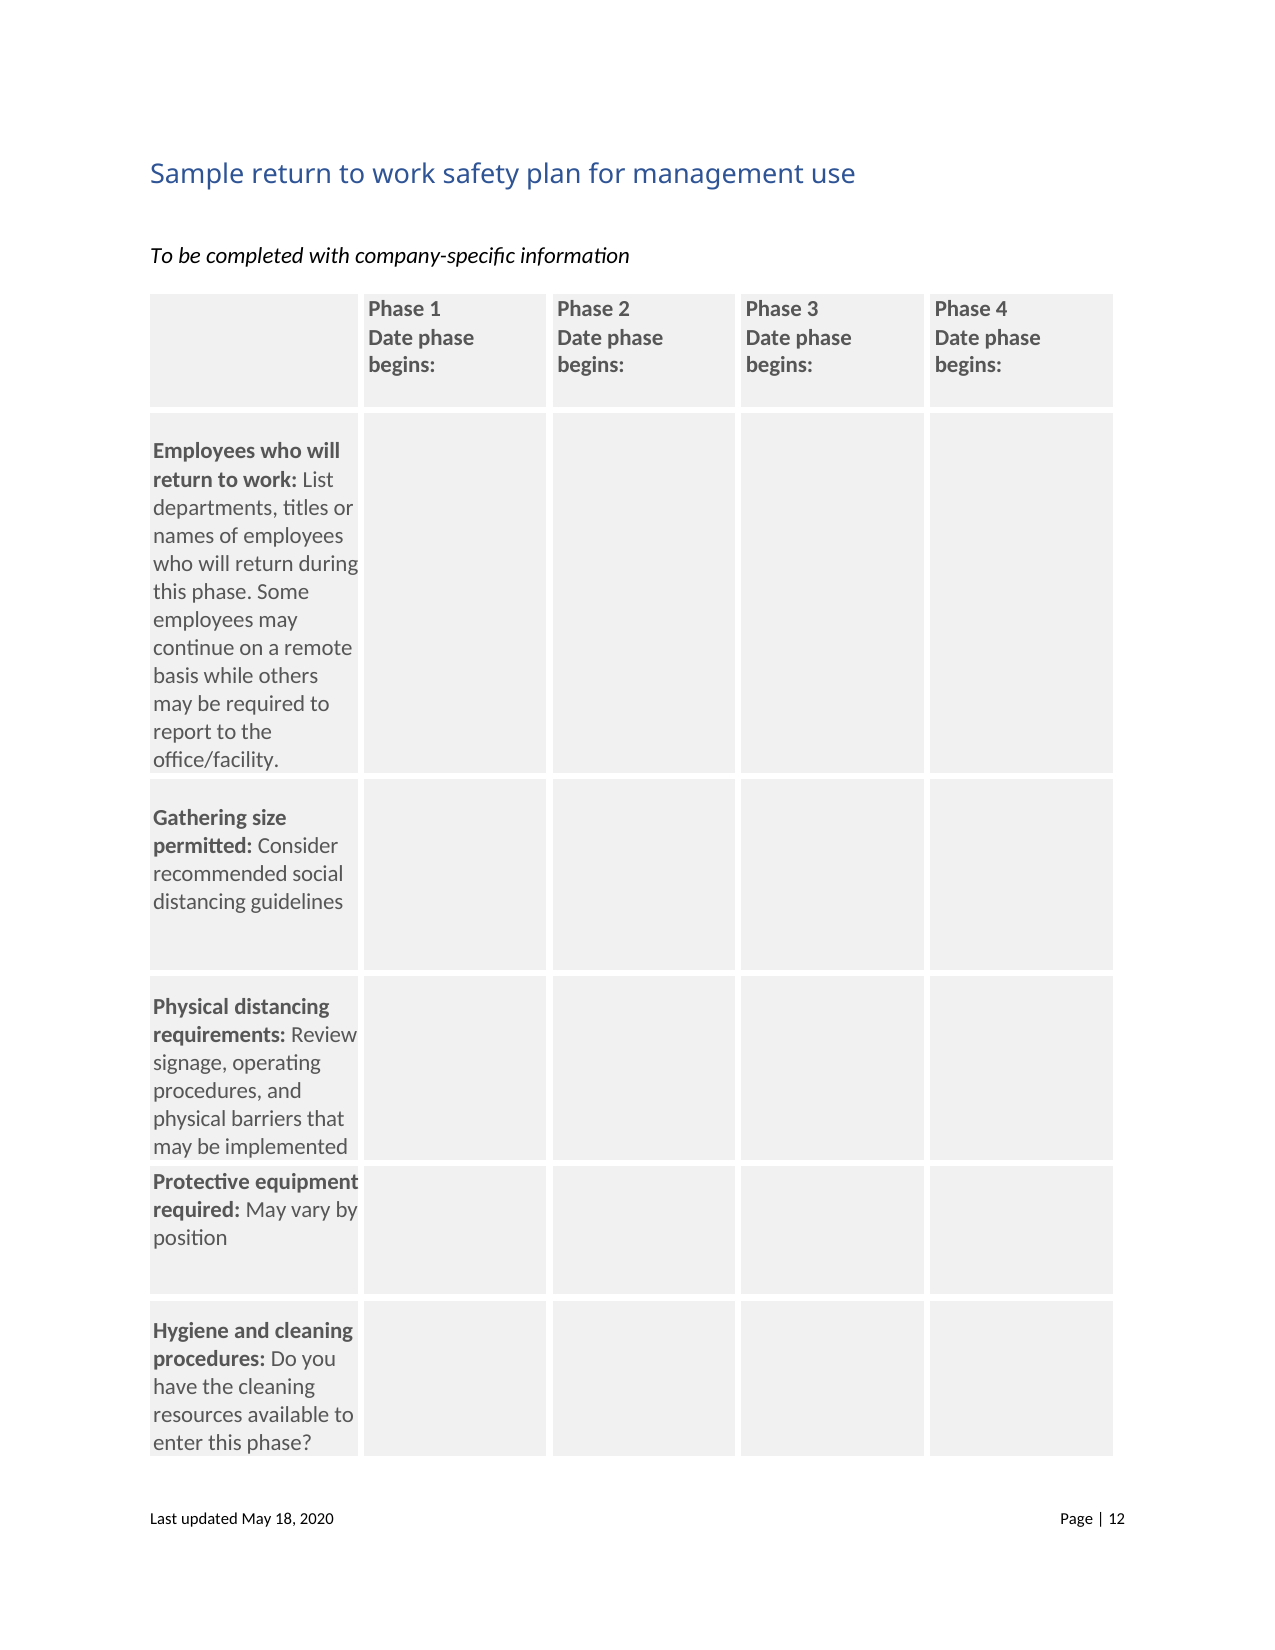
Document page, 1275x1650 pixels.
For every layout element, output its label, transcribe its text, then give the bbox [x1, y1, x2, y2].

table_cell [364, 1301, 546, 1456]
table_header Phase 4 Date phase begins: [930, 294, 1113, 407]
table_cell Physical distancing requirements: Review signage, operating procedures, and physical barriers that may be implemented [150, 976, 358, 1160]
table_cell [553, 779, 735, 970]
table_cell [741, 1166, 924, 1294]
table_cell [364, 779, 546, 970]
table_cell [364, 413, 546, 773]
table_cell [930, 779, 1113, 970]
table_cell [930, 1301, 1113, 1456]
table_cell Hygiene and cleaning procedures: Do you have the cleaning resources available to enter this phase? [150, 1301, 358, 1456]
table_header [150, 294, 358, 407]
table_cell [364, 976, 546, 1160]
table_cell [930, 1166, 1113, 1294]
table_cell [741, 976, 924, 1160]
table_cell Employees who will return to work: List departments, titles or names of employees who will return during this phase. Some employees may continue on a remote basis while others may be required to report to the office/facility. [150, 413, 358, 773]
table_cell [553, 976, 735, 1160]
table_cell [553, 1166, 735, 1294]
table_cell [553, 413, 735, 773]
table_cell [930, 976, 1113, 1160]
table_cell Gathering size permitted: Consider recommended social distancing guidelines [150, 779, 358, 970]
table_header Phase 3 Date phase begins: [741, 294, 924, 407]
table_cell [553, 1301, 735, 1456]
table_cell [741, 779, 924, 970]
subtitle Sample return to work safety plan for management use [150, 154, 1144, 191]
table_cell Protective equipment required: May vary by position [150, 1166, 358, 1294]
table_cell [741, 1301, 924, 1456]
table_cell [930, 413, 1113, 773]
table_header Phase 1 Date phase begins: [364, 294, 546, 407]
table_header Phase 2 Date phase begins: [553, 294, 735, 407]
table_cell [741, 413, 924, 773]
text To be completed with company-specific information [150, 241, 1144, 269]
table_cell [364, 1166, 546, 1294]
